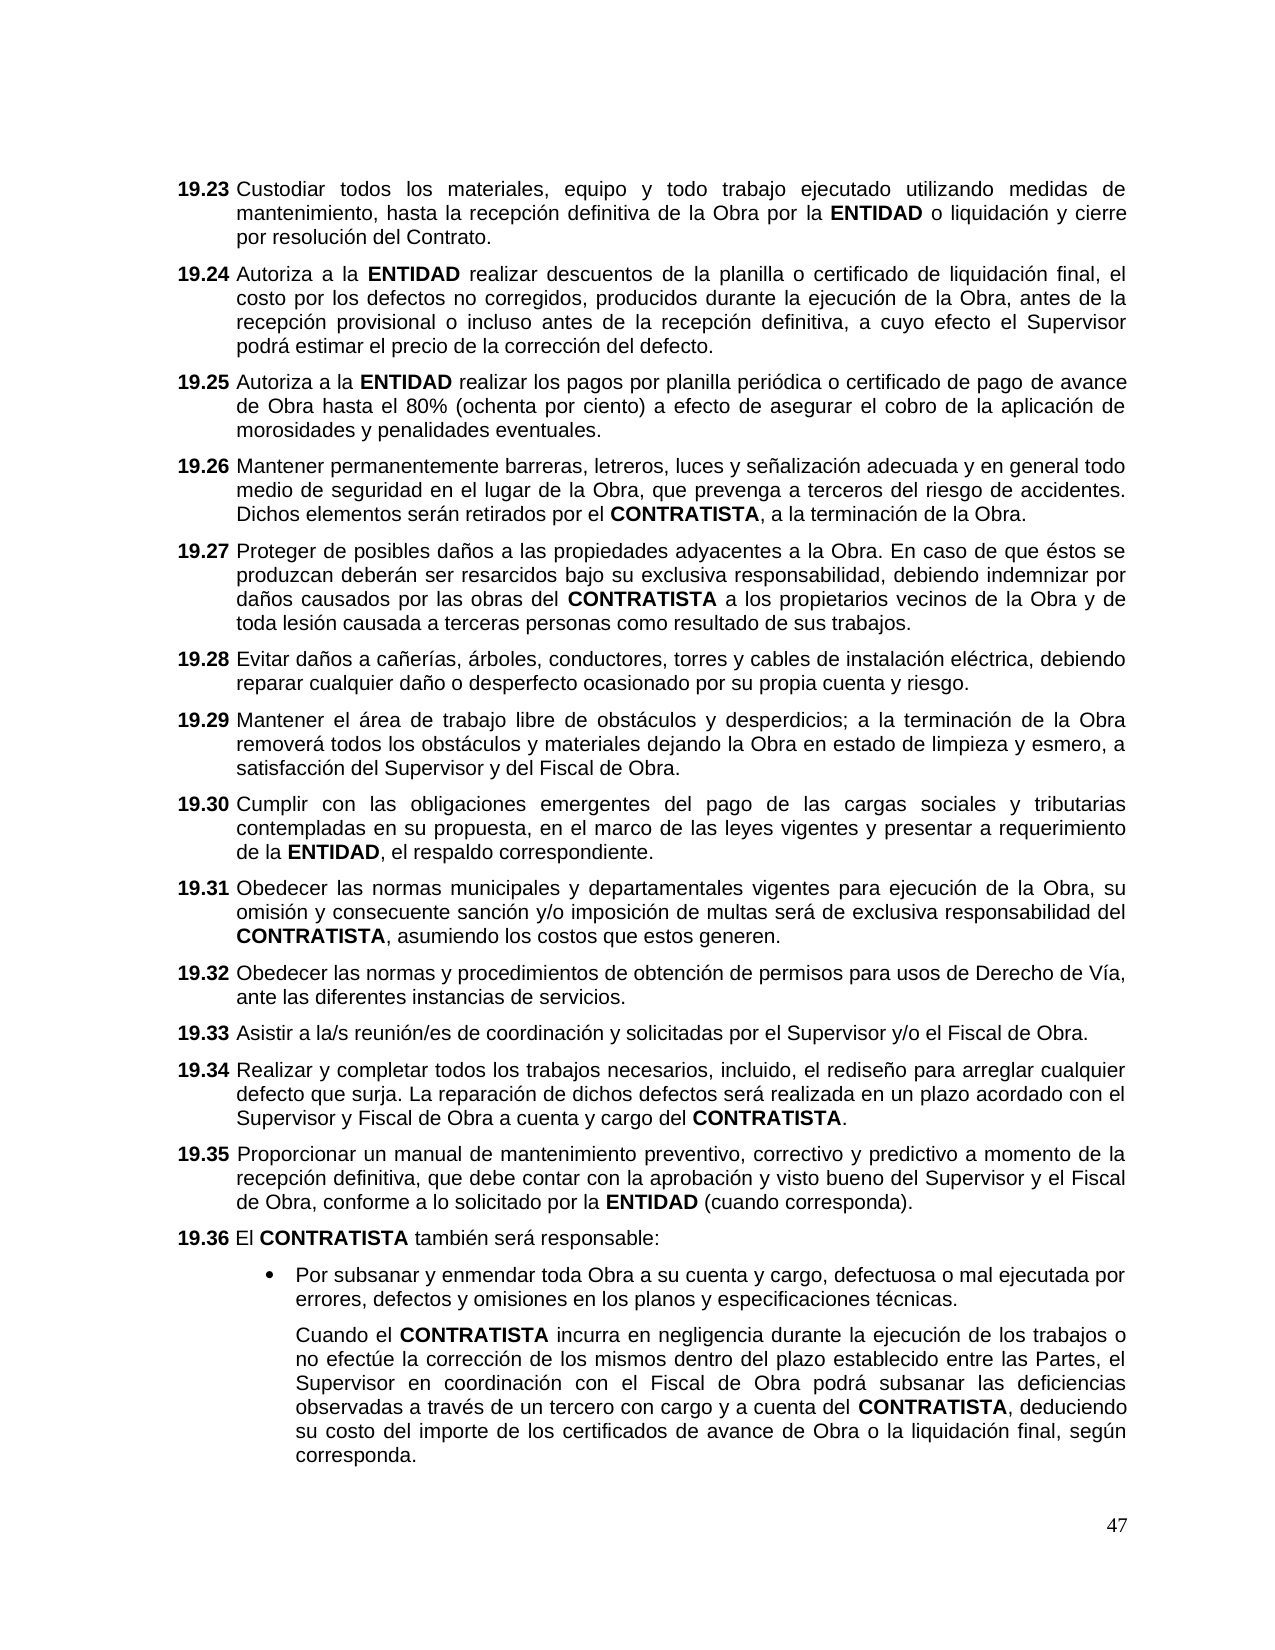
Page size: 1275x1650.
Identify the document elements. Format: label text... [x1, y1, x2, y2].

list Obedecer las normas municipales y departamentales vigentes para ejecución de la Obra, su omisión y consecuente sanción y/o imposición de multas será de exclusiva responsabilidad del CONTRATISTA, asumiendo los costos que estos generen. [177, 876, 1127, 948]
text 19.35 Proporcionar un manual de mantenimiento preventivo, correctivo y predictivo a momento de la recepción definitiva, que debe contar con la aprobación y visto bueno del Supervisor y el Fiscal de Obra, conforme a lo solicitado por la ENTIDAD (cuando corresponda). [177, 1142, 1127, 1214]
list Autoriza a la ENTIDAD realizar los pagos por planilla periódica o certificado de pago de avance de Obra hasta el 80% (ochenta por ciento) a efecto de asegurar el cobro de la aplicación de morosidades y penalidades eventuales. [177, 370, 1127, 442]
list Mantener permanentemente barreras, letreros, luces y señalización adecuada y en general todo medio de seguridad en el lugar de la Obra, que prevenga a terceros del riesgo de accidentes. Dichos elementos serán retirados por el CONTRATISTA, a la terminación de la Obra. [177, 454, 1127, 526]
list Custodiar todos los materiales, equipo y todo trabajo ejecutado utilizando medidas de mantenimiento, hasta la recepción definitiva de la Obra por la ENTIDAD o liquidación y cierre por resolución del Contrato. [177, 177, 1127, 249]
list Mantener el área de trabajo libre de obstáculos y desperdicios; a la terminación de la Obra removerá todos los obstáculos y materiales dejando la Obra en estado de limpieza y esmero, a satisfacción del Supervisor y del Fiscal de Obra. [177, 707, 1127, 779]
list Realizar y completar todos los trabajos necesarios, incluido, el rediseño para arreglar cualquier defecto que surja. La reparación de dichos defectos será realizada en un plazo acordado con el Supervisor y Fiscal de Obra a cuenta y cargo del CONTRATISTA. [177, 1057, 1127, 1129]
list Por subsanar y enmendar toda Obra a su cuenta y cargo, defectuosa o mal ejecutada por errores, defectos y omisiones en los planos y especificaciones técnicas. [266, 1263, 1127, 1311]
list Evitar daños a cañerías, árboles, conductores, torres y cables de instalación eléctrica, debiendo reparar cualquier daño o desperfecto ocasionado por su propia cuenta y riesgo. [177, 647, 1127, 695]
text Cuando el CONTRATISTA incurra en negligencia durante la ejecución de los trabajos o no efectúe la corrección de los mismos dentro del plazo establecido entre las Partes, el Supervisor en coordinación con el Fiscal de Obra podrá subsanar las deficiencias observadas a través de un tercero con cargo y a cuenta del CONTRATISTA, deduciendo su costo del importe de los certificados de avance de Obra o la liquidación final, según corresponda. [266, 1323, 1127, 1467]
list Cumplir con las obligaciones emergentes del pago de las cargas sociales y tributarias contempladas en su propuesta, en el marco de las leyes vigentes y presentar a requerimiento de la ENTIDAD, el respaldo correspondiente. [177, 792, 1127, 864]
text 19.36 El CONTRATISTA también será responsable: [177, 1226, 1127, 1250]
list Obedecer las normas y procedimientos de obtención de permisos para usos de Derecho de Vía, ante las diferentes instancias de servicios. [177, 961, 1127, 1008]
list Asistir a la/s reunión/es de coordinación y solicitadas por el Supervisor y/o el Fiscal de Obra. [177, 1021, 1127, 1045]
list Autoriza a la ENTIDAD realizar descuentos de la planilla o certificado de liquidación final, el costo por los defectos no corregidos, producidos durante la ejecución de la Obra, antes de la recepción provisional o incluso antes de la recepción definitiva, a cuyo efecto el Supervisor podrá estimar el precio de la corrección del defecto. [177, 262, 1127, 357]
list Proteger de posibles daños a las propiedades adyacentes a la Obra. En caso de que éstos se produzcan deberán ser resarcidos bajo su exclusiva responsabilidad, debiendo indemnizar por daños causados por las obras del CONTRATISTA a los propietarios vecinos de la Obra y de toda lesión causada a terceras personas como resultado de sus trabajos. [177, 539, 1127, 634]
